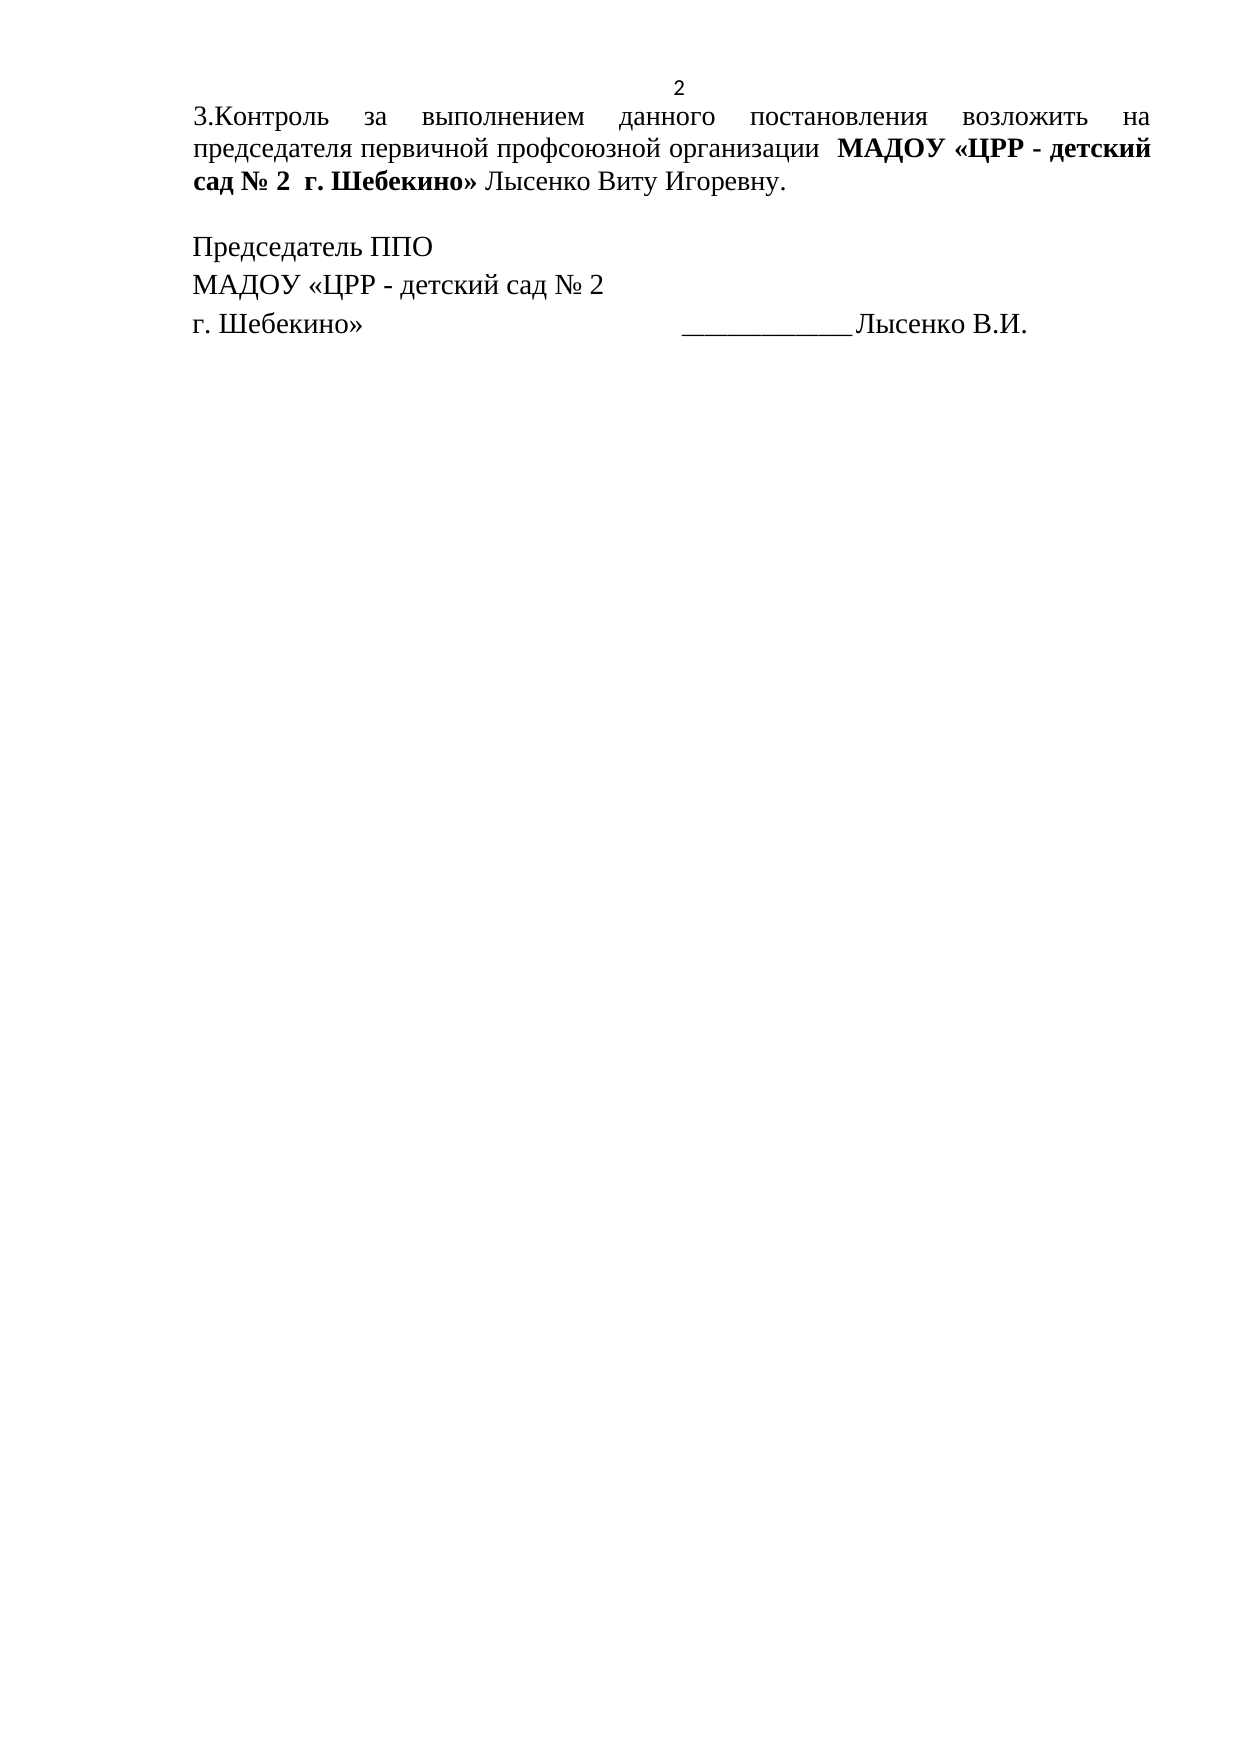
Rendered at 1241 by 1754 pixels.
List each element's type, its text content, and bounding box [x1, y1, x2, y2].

text МАДОУ «ЦРР - детский сад № 2 [192, 267, 1152, 301]
text Председатель ППО [192, 229, 1152, 262]
list 3.Контроль за выполнением данного постановления возложить на председателя первичной профсоюзной организации МАДОУ «ЦРР - детский сад № 2 г. Шебекино» Лысенко Виту Игоревну. [193, 99, 1152, 196]
text г. Шебекино» _______________ Лысенко В.И. [192, 306, 1152, 339]
